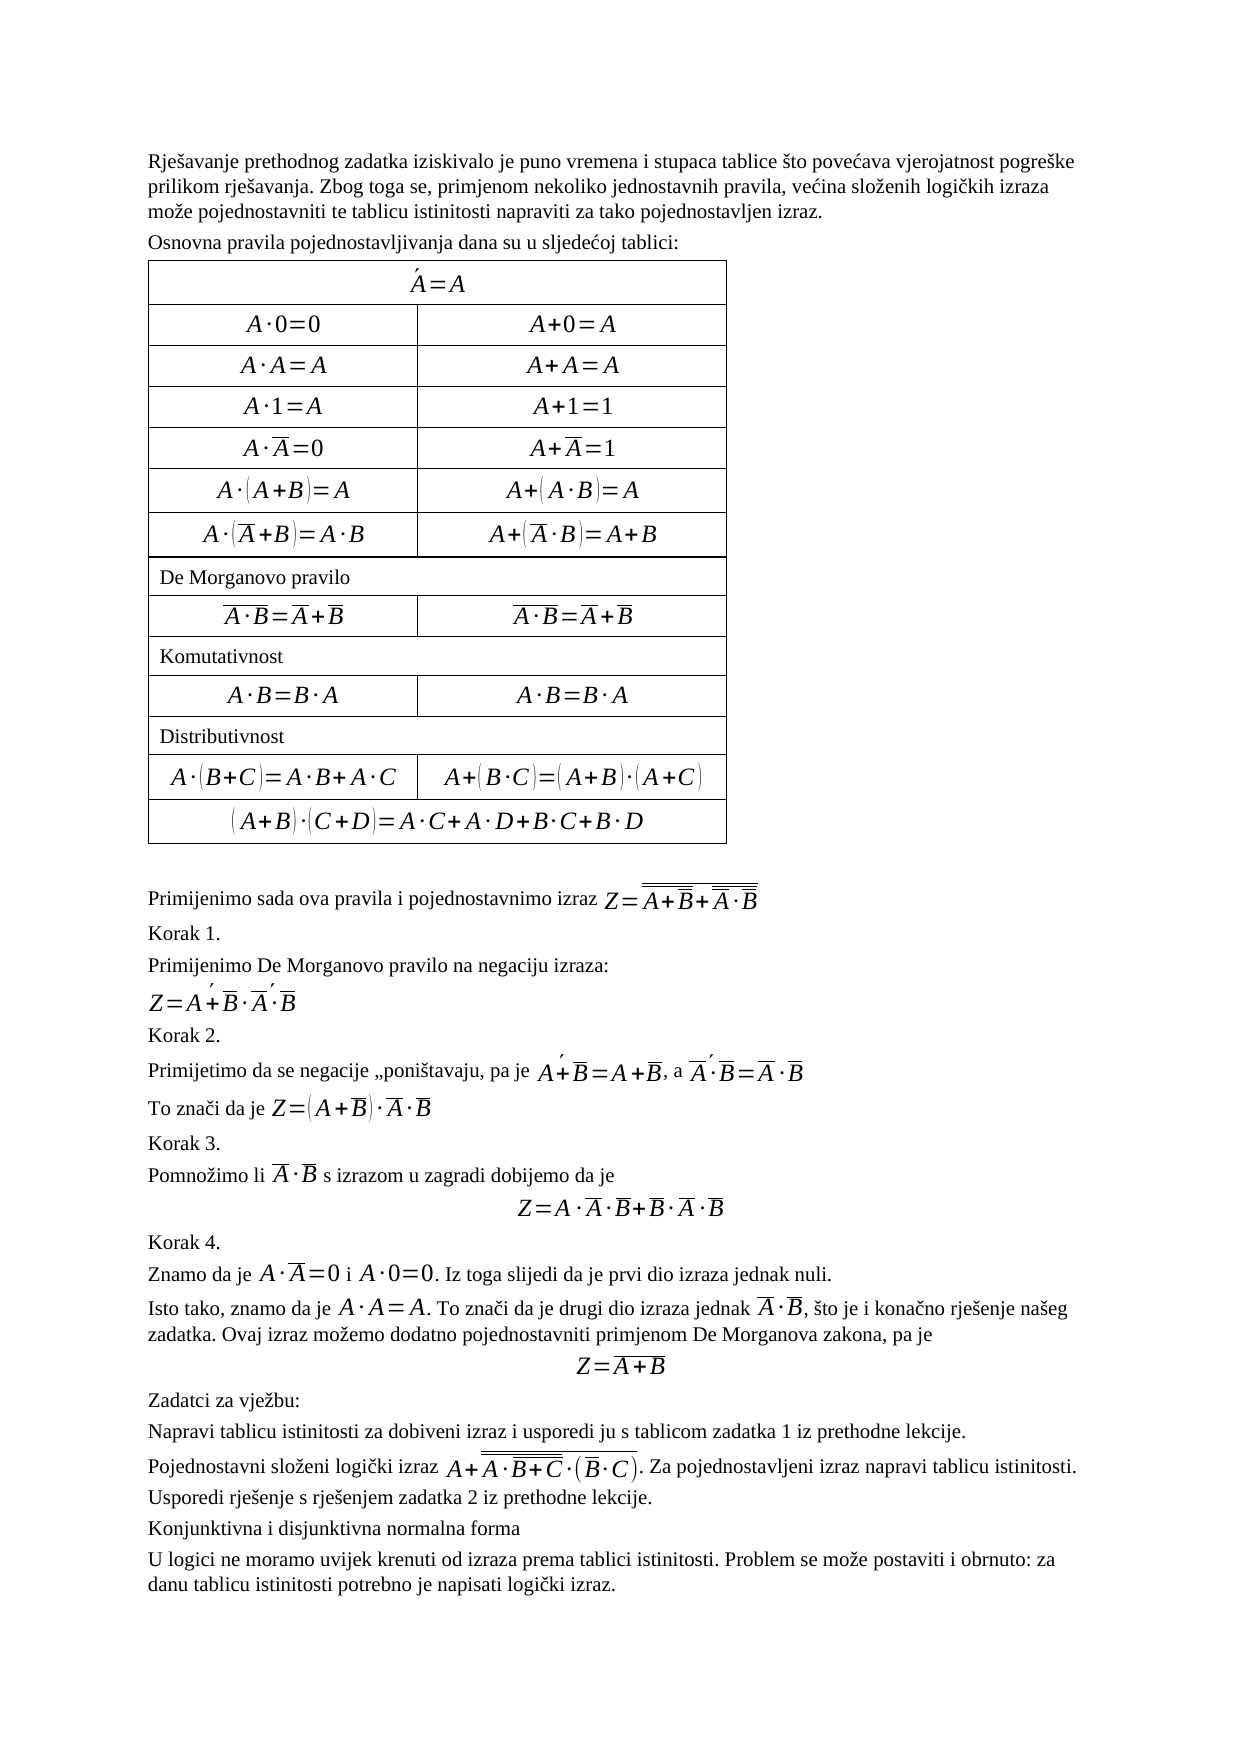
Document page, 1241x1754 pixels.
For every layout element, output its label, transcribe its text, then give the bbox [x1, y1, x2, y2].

table_cell [149, 428, 417, 468]
text Zadatci za vježbu: [148, 1387, 1093, 1412]
table_cell [418, 469, 726, 512]
text Znamo da je i . Iz toga slijedi da je prvi dio izraza jednak nuli. [148, 1260, 1093, 1288]
text Osnovna pravila pojednostavljivanja dana su u sljedećoj tablici: [148, 229, 1093, 254]
table_cell [149, 676, 417, 716]
table_cell De Morganovo pravilo [149, 558, 726, 595]
text Isto tako, znamo da je . To znači da je drugi dio izraza jednak , što je i konačno rješenje našeg zadatka. Ovaj izraz možemo dodatno pojednostavniti primjenom De Morganova zakona, pa je [148, 1294, 1093, 1346]
text Primijetimo da se negacije „poništavaju, pa je , a [148, 1053, 1093, 1087]
table_cell [418, 305, 726, 345]
table_cell [418, 346, 726, 386]
table_cell [149, 305, 417, 345]
text Korak 4. [148, 1229, 1093, 1254]
table_cell [418, 428, 726, 468]
table_cell [149, 346, 417, 386]
text Korak 2. [148, 1022, 1093, 1047]
text Primijenimo sada ova pravila i pojednostavnimo izraz [148, 881, 1093, 914]
text Konjunktivna i disjunktivna normalna forma [148, 1515, 1093, 1540]
text Korak 1. [148, 920, 1093, 945]
table_cell [149, 469, 417, 512]
text Napravi tablicu istinitosti za dobiveni izraz i usporedi ju s tablicom zadatka 1 iz prethodne lekcije. [148, 1418, 1093, 1443]
table_cell [418, 513, 726, 556]
text Pojednostavni složeni logički izraz . Za pojednostavljeni izraz napravi tablicu istinitosti. Usporedi rješenje s rješenjem zadatka 2 iz prethodne lekcije. [148, 1449, 1093, 1509]
table_cell [149, 800, 726, 843]
text Primijenimo De Morganovo pravilo na negaciju izraza: [148, 952, 1093, 977]
table_cell [418, 596, 726, 636]
table_cell [418, 755, 726, 798]
table_header [149, 261, 726, 303]
table_cell [149, 387, 417, 427]
text Rješavanje prethodnog zadatka iziskivalo je puno vremena i stupaca tablice što povećava vjerojatnost pogreške prilikom rješavanja. Zbog toga se, primjenom nekoliko jednostavnih pravila, većina složenih logičkih izraza može pojednostavniti te tablicu istinitosti napraviti za tako pojednostavljen izraz. [148, 148, 1093, 223]
table_cell [149, 755, 417, 798]
text U logici ne moramo uvijek krenuti od izraza prema tablici istinitosti. Problem se može postaviti i obrnuto: za danu tablicu istinitosti potrebno je napisati logički izraz. [148, 1546, 1093, 1596]
table_cell [418, 387, 726, 427]
table_cell Komutativnost [149, 637, 726, 675]
text Korak 3. [148, 1130, 1093, 1155]
table_cell Distributivnost [149, 717, 726, 754]
table_cell [149, 513, 417, 556]
text To znači da je [148, 1093, 1093, 1123]
table_cell [418, 676, 726, 716]
text Pomnožimo li s izrazom u zagradi dobijemo da je [148, 1161, 1093, 1189]
table_cell [149, 596, 417, 636]
